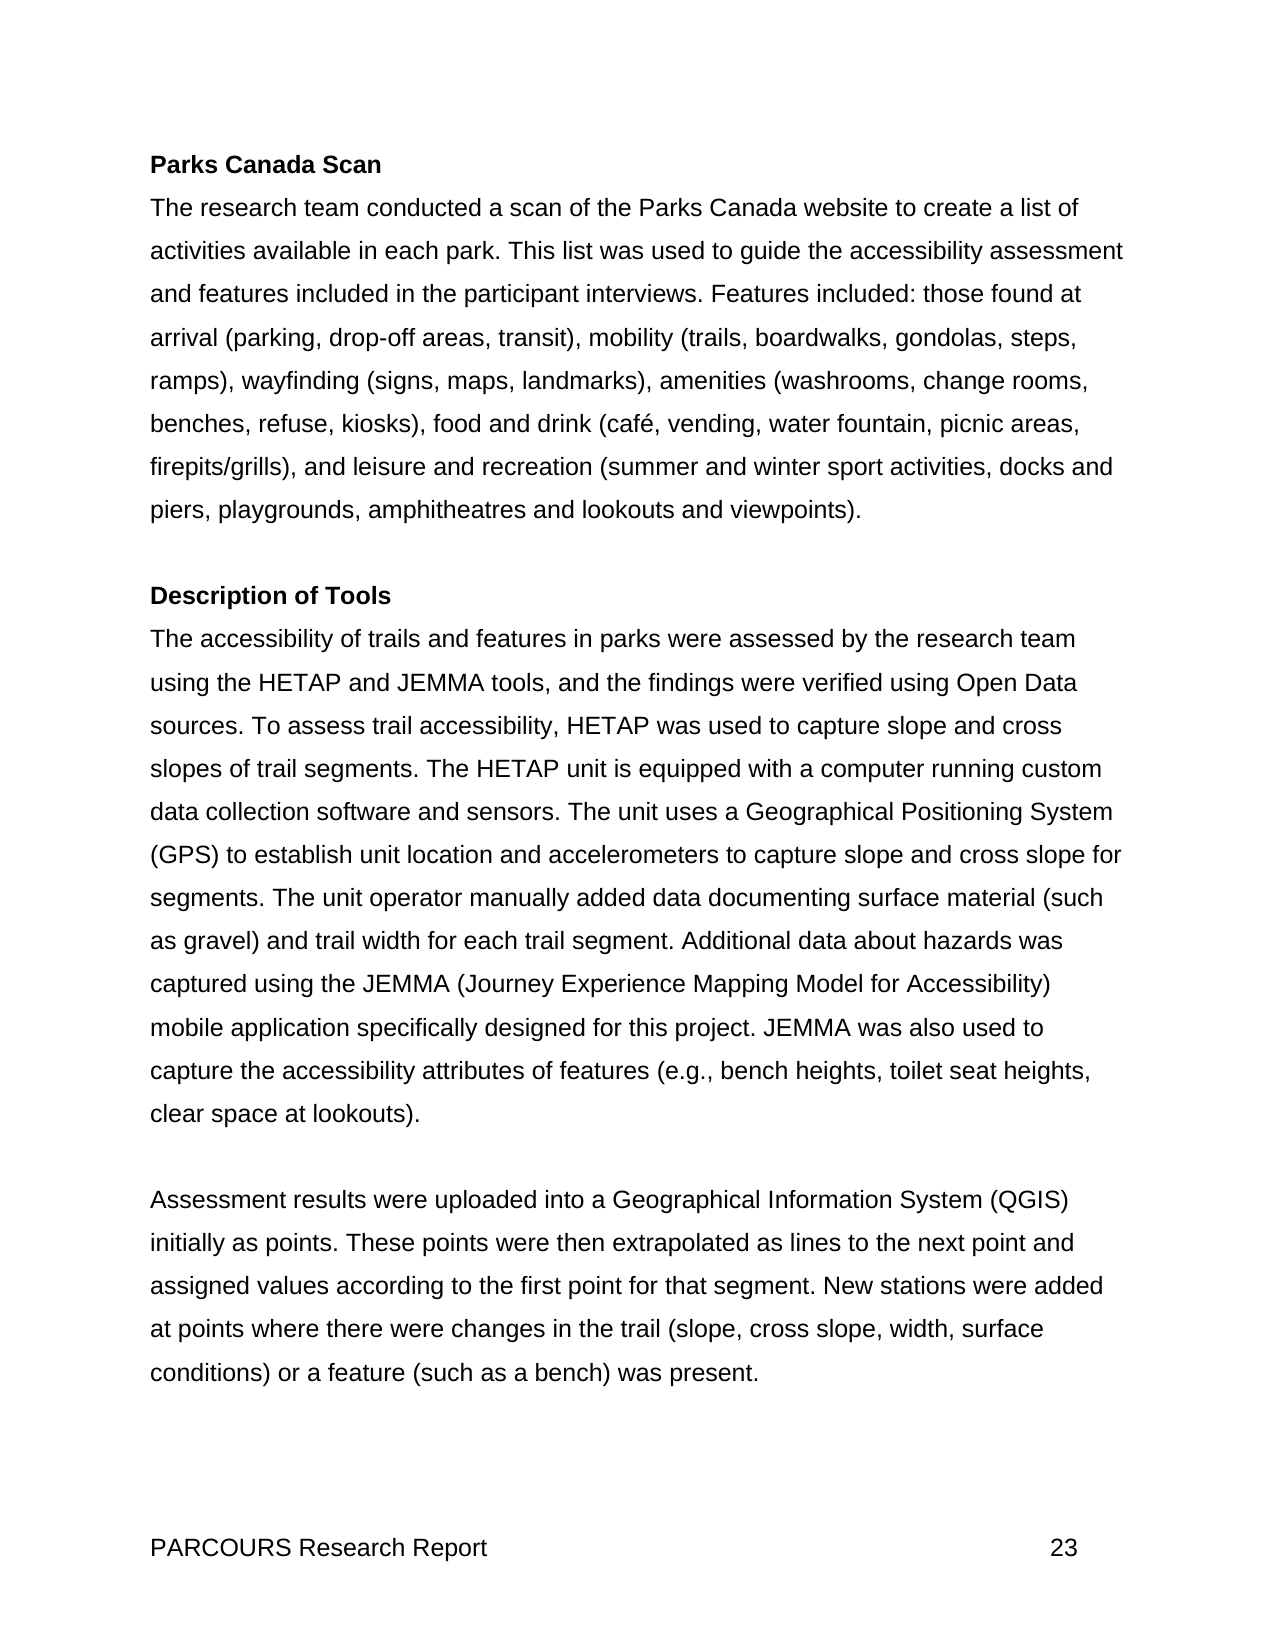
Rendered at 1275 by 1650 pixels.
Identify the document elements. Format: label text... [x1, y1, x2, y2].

subtitle Description of Tools [150, 581, 1125, 610]
text The accessibility of trails and features in parks were assessed by the research team using the HETAP and JEMMA tools, and the findings were verified using Open Data sources. To assess trail accessibility, HETAP was used to capture slope and cross slopes of trail segments. The HETAP unit is equipped with a computer running custom data collection software and sensors. The unit uses a Geographical Positioning System (GPS) to establish unit location and accelerometers to capture slope and cross slope for segments. The unit operator manually added data documenting surface material (such as gravel) and trail width for each trail segment. Additional data about hazards was captured using the JEMMA (Journey Experience Mapping Model for Accessibility) mobile application specifically designed for this project. JEMMA was also used to capture the accessibility attributes of features (e.g., bench heights, toilet seat heights, clear space at lookouts). [150, 624, 1125, 1127]
subtitle Parks Canada Scan [150, 150, 1125, 179]
text The research team conducted a scan of the Parks Canada website to create a list of activities available in each park. This list was used to guide the accessibility assessment and features included in the participant interviews. Features included: those found at arrival (parking, drop-off areas, transit), mobility (trails, boardwalks, gondolas, steps, ramps), wayfinding (signs, maps, landmarks), amenities (washrooms, change rooms, benches, refuse, kiosks), food and drink (café, vending, water fountain, picnic areas, firepits/grills), and leisure and recreation (summer and winter sport activities, docks and piers, playgrounds, amphitheatres and lookouts and viewpoints). [150, 193, 1125, 524]
text Assessment results were uploaded into a Geographical Information System (QGIS) initially as points. These points were then extrapolated as lines to the next point and assigned values according to the first point for that segment. New stations were added at points where there were changes in the trail (slope, cross slope, width, surface conditions) or a feature (such as a bench) was present. [150, 1185, 1125, 1386]
